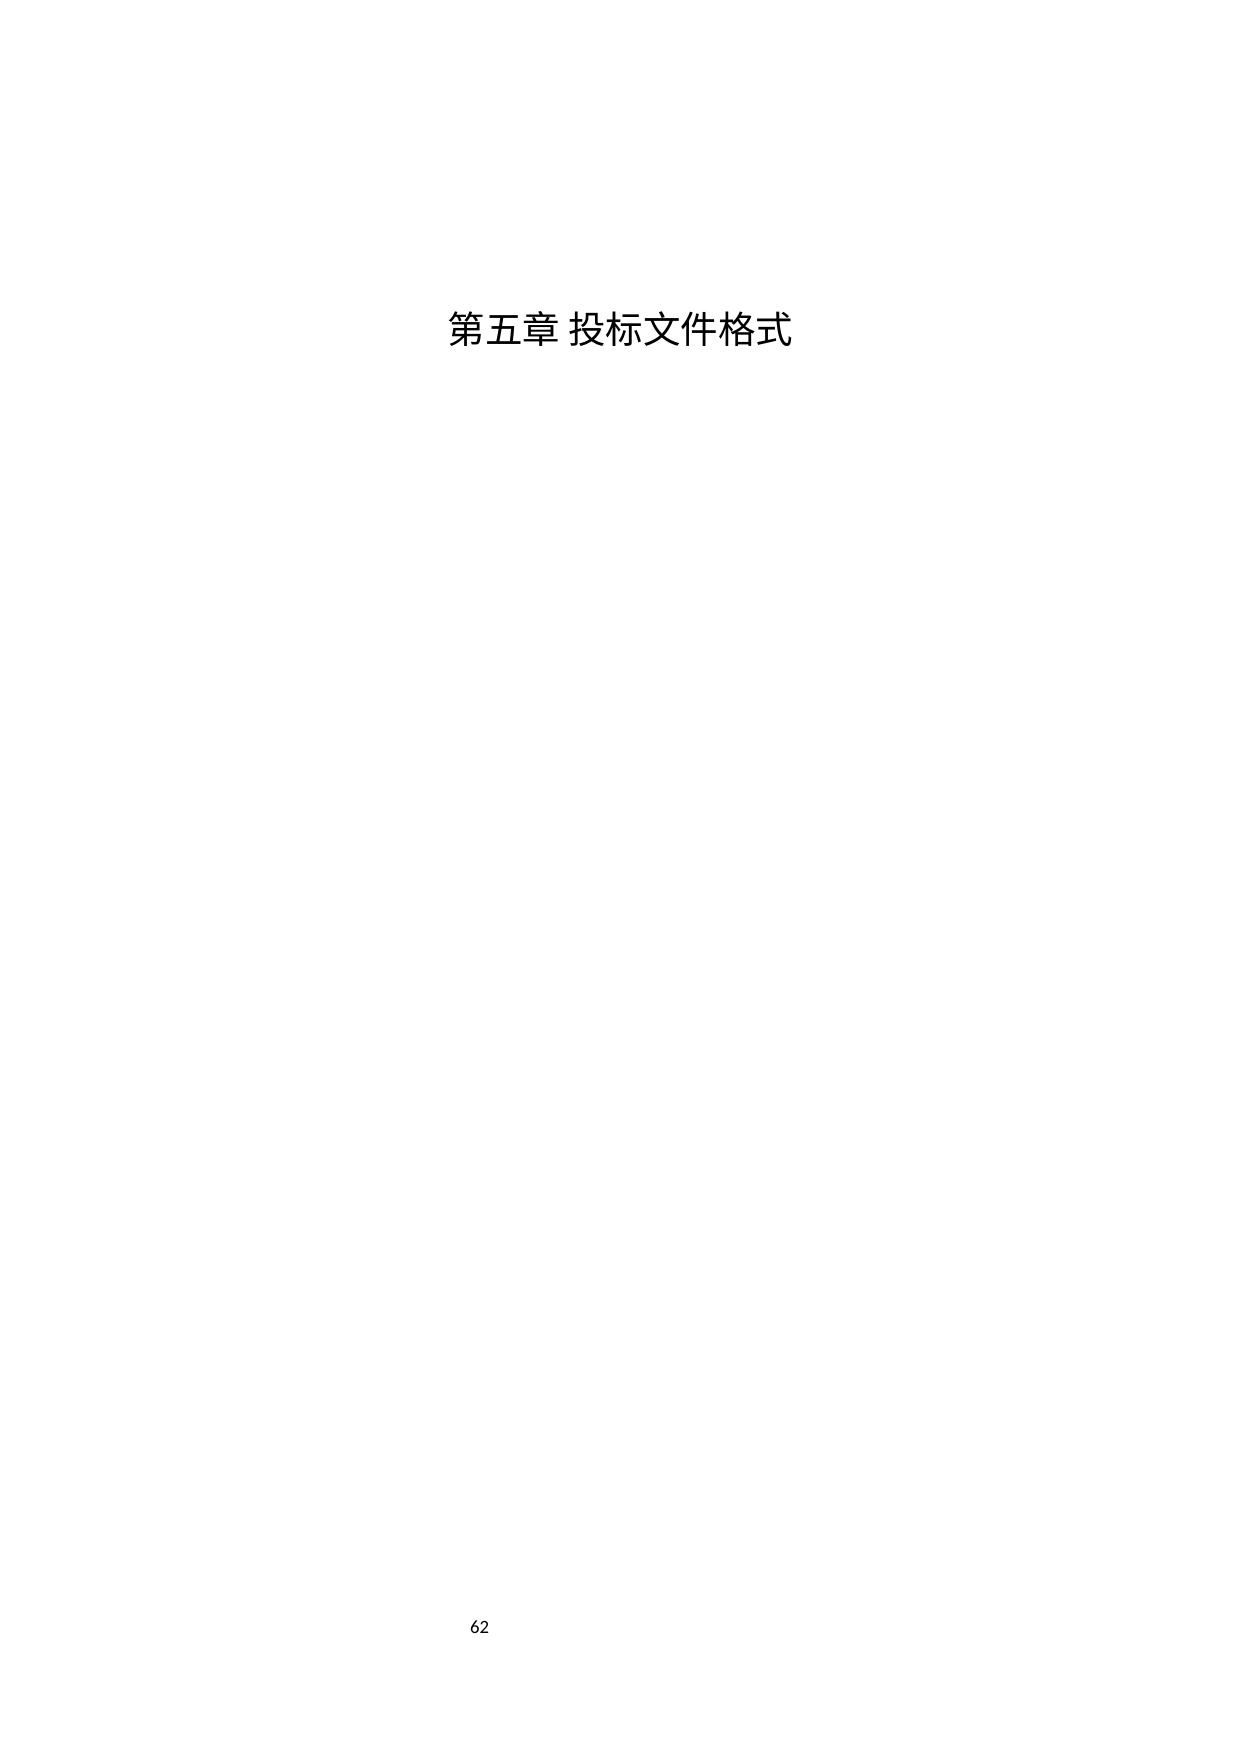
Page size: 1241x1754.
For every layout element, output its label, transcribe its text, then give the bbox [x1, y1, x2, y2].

subtitle 第五章 投标文件格式 [148, 301, 1093, 352]
